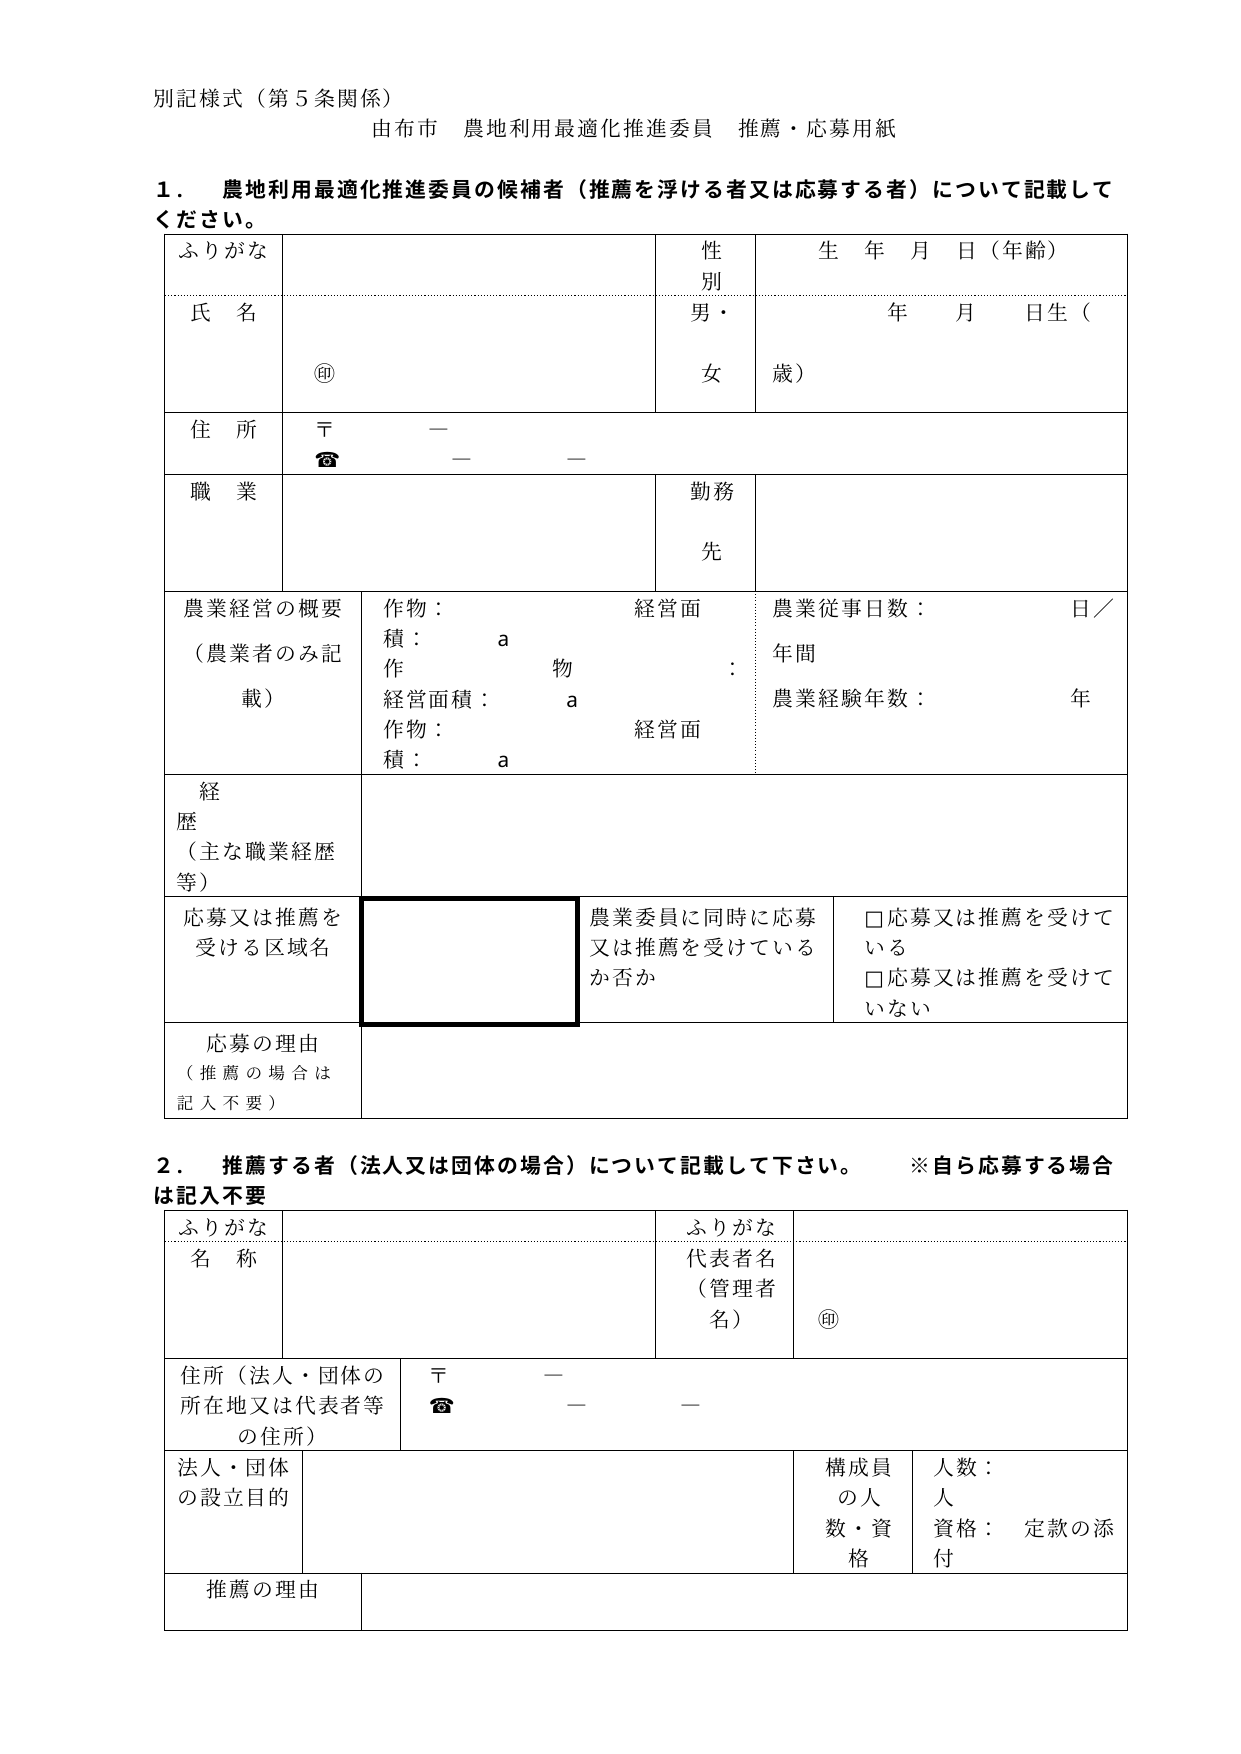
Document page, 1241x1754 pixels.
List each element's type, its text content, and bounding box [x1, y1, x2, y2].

text 由布市 農地利用最適化推進委員 推薦・応募用紙 [154, 112, 1116, 143]
table_cell 名 称 [165, 1241, 282, 1358]
table_cell [303, 1451, 793, 1572]
table_cell 構成員の人数・資格 [794, 1451, 912, 1572]
table_cell 代表者名 （管理者名） [656, 1241, 793, 1358]
table_cell ㊞ [794, 1241, 1127, 1358]
table_cell [283, 1241, 655, 1358]
table_cell 農業委員に同時に応募又は推薦を受けているか否か [580, 897, 833, 1022]
table_cell 経 歴 （主な職業経歴等） [165, 775, 361, 896]
table_cell 法人・団体の設立目的 [165, 1451, 302, 1572]
table_cell 作物： 経営面積： a 作物： 経営面積： a 作物： 経営面積： a [362, 592, 755, 774]
text 別記様式（第５条関係） [154, 82, 1116, 112]
table_cell 〒 ― ☎ ― ― [283, 413, 1127, 474]
text １. 農地利用最適化推進委員の候補者（推薦を浮ける者又は応募する者）について記載してください。 [154, 173, 1116, 233]
table_cell □応募又は推薦を受けている □応募又は推薦を受けていない [834, 897, 1127, 1022]
table_cell 〒 ― ☎ ― ― [401, 1359, 1127, 1450]
table_cell ㊞ [283, 295, 655, 412]
table_header [794, 1211, 1127, 1241]
table_header 生 年 月 日（年齢） [756, 235, 1127, 295]
table_cell [364, 901, 575, 1022]
table_cell [362, 1023, 1127, 1118]
table_cell [283, 475, 655, 591]
text ２. 推薦する者（法人又は団体の場合）について記載して下さい。 ※自ら応募する場合は記入不要 [154, 1149, 1116, 1210]
table_cell 応募の理由 （推薦の場合は記入不要） [165, 1023, 361, 1118]
table_cell 応募又は推薦を 受ける区域名 [165, 897, 359, 1022]
table_header [283, 235, 655, 295]
table_cell 住 所 [165, 413, 282, 474]
table_header 性 別 [656, 235, 755, 295]
table_cell [756, 475, 1127, 591]
table_header ふりがな [165, 1211, 282, 1241]
table_header ふりがな [165, 235, 282, 295]
table_cell 人数： 人 資格： 定款の添付 [913, 1451, 1127, 1572]
table_cell 農業従事日数： 日／年間 農業経験年数： 年 [755, 592, 1127, 774]
table_cell [362, 775, 1127, 896]
table_header [283, 1211, 655, 1241]
table_cell 職 業 [165, 475, 282, 591]
table_cell 氏 名 [165, 295, 282, 412]
table_cell 勤務先 [656, 475, 755, 591]
table_header ふりがな [656, 1211, 793, 1241]
table_cell 住所（法人・団体の所在地又は代表者等の住所） [165, 1359, 400, 1450]
table_cell 農業経営の概要 （農業者のみ記載） [165, 592, 361, 774]
table_cell 男・女 [656, 295, 755, 412]
table_cell 年 月 日生（ 歳） [756, 295, 1127, 412]
table_cell [362, 1574, 1127, 1630]
table_cell 推薦の理由 [165, 1574, 361, 1630]
